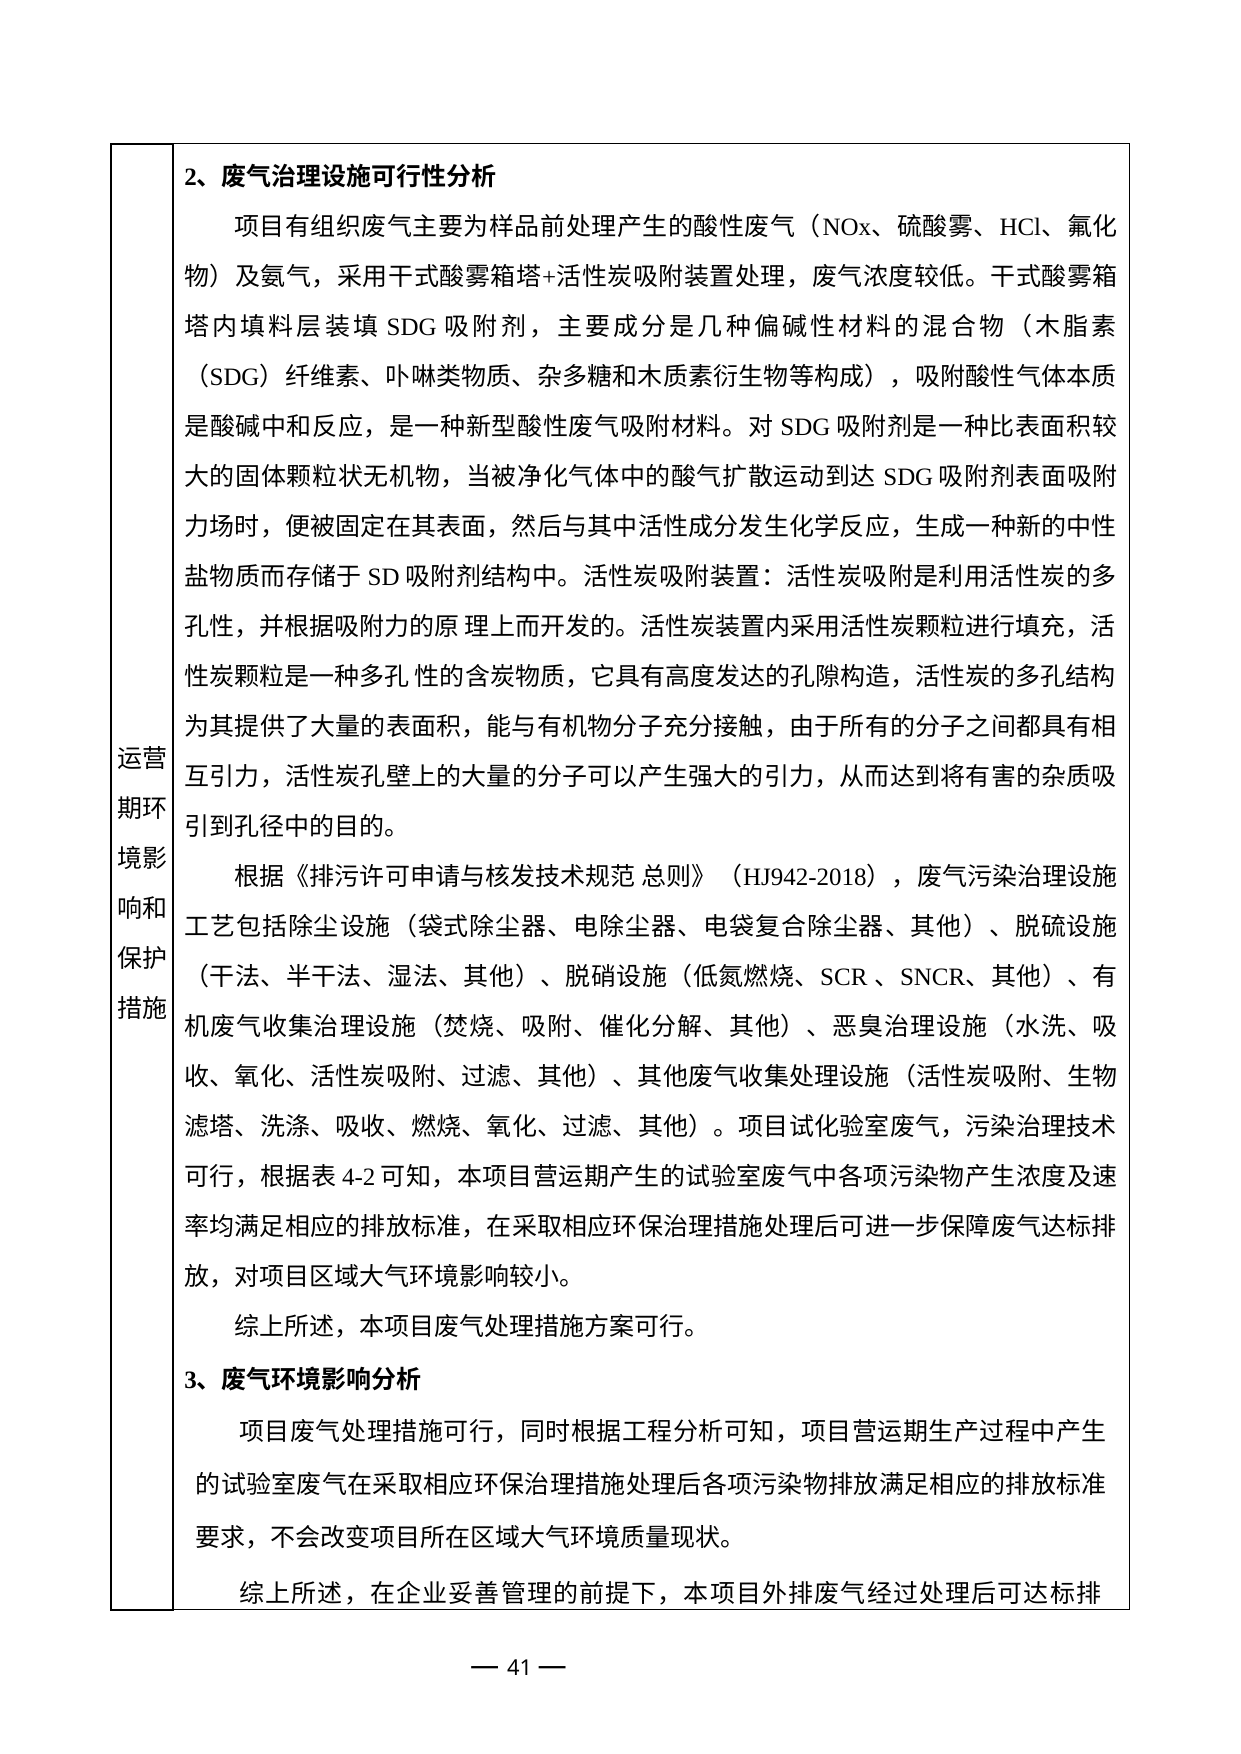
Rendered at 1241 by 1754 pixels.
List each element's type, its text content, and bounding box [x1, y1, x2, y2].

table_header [174, 144, 1129, 1609]
table_header 运营 期环 境影 响和 保护 措施 [112, 145, 172, 1609]
